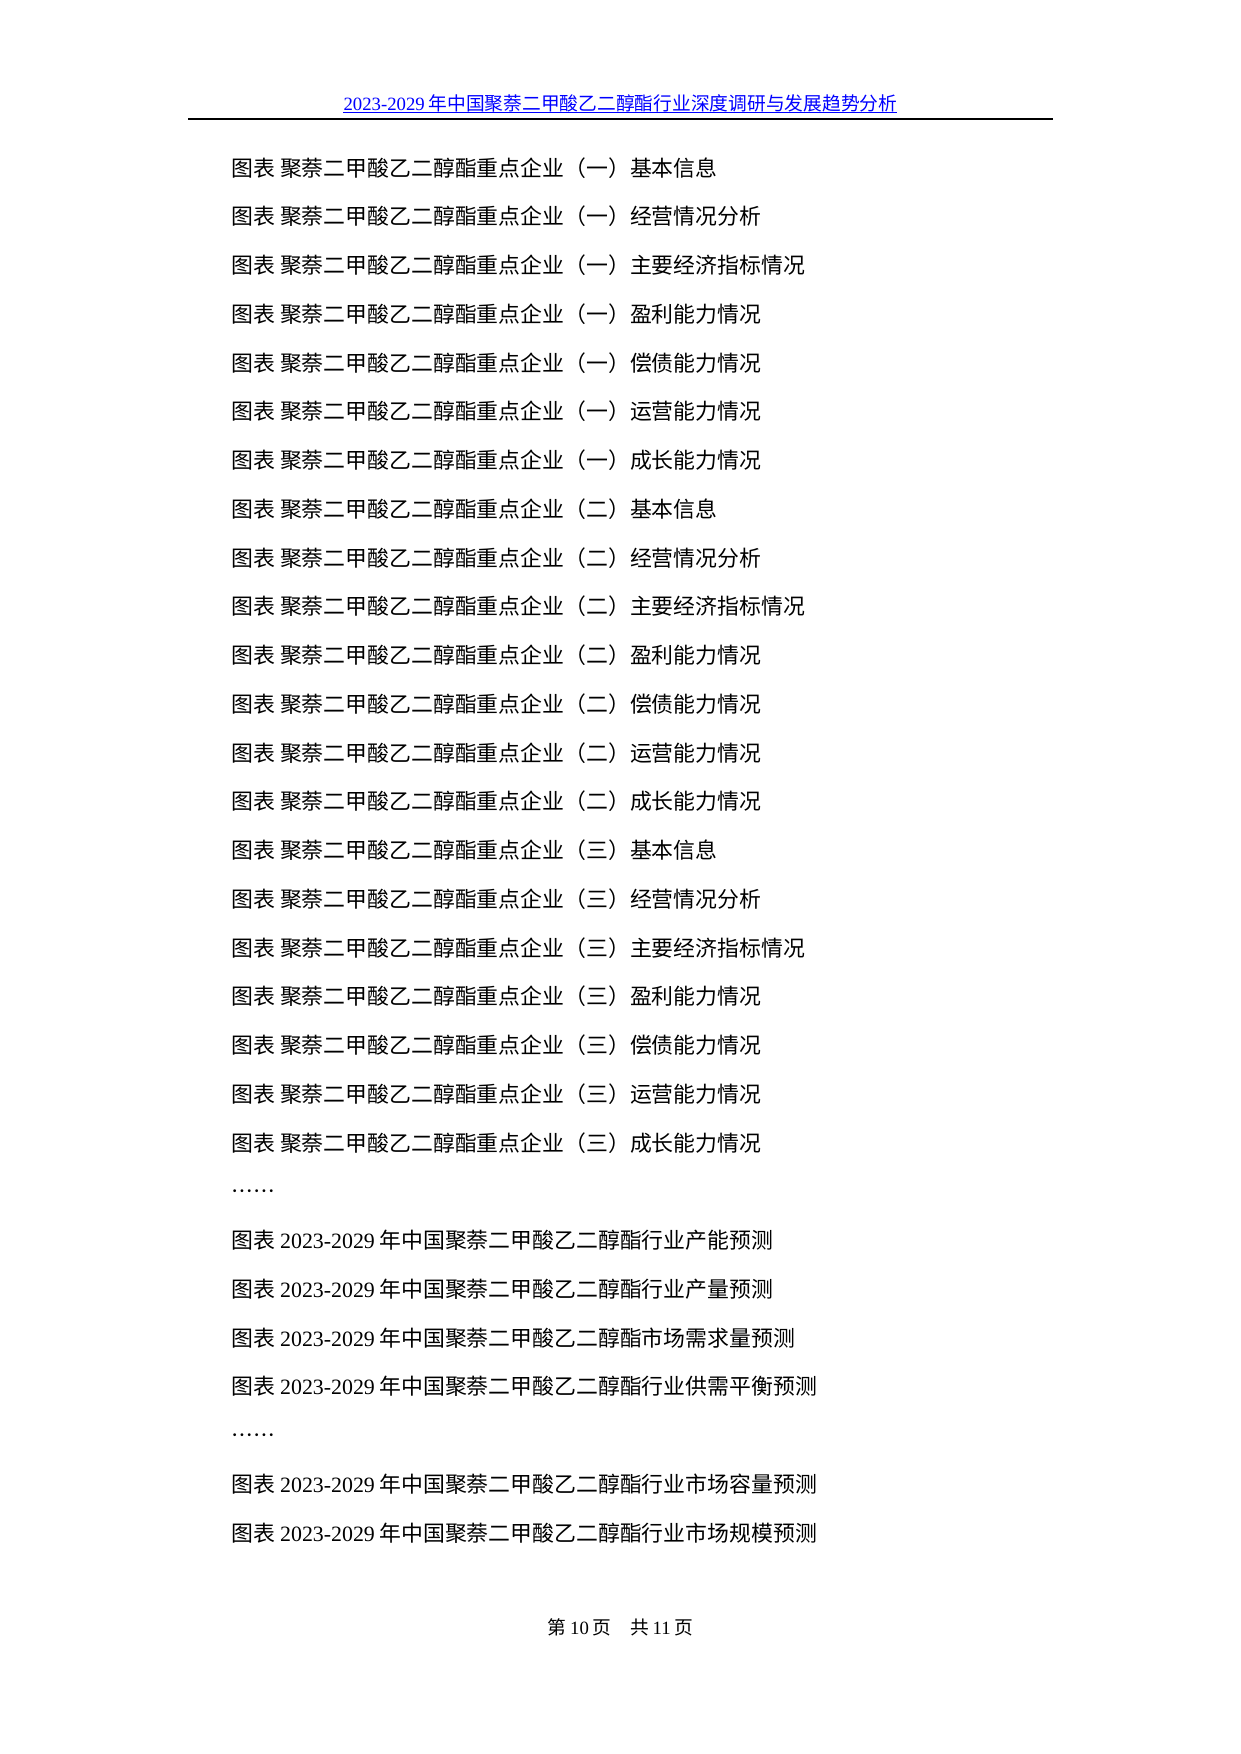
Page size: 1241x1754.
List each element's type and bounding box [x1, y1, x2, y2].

text [187, 150, 1053, 1548]
